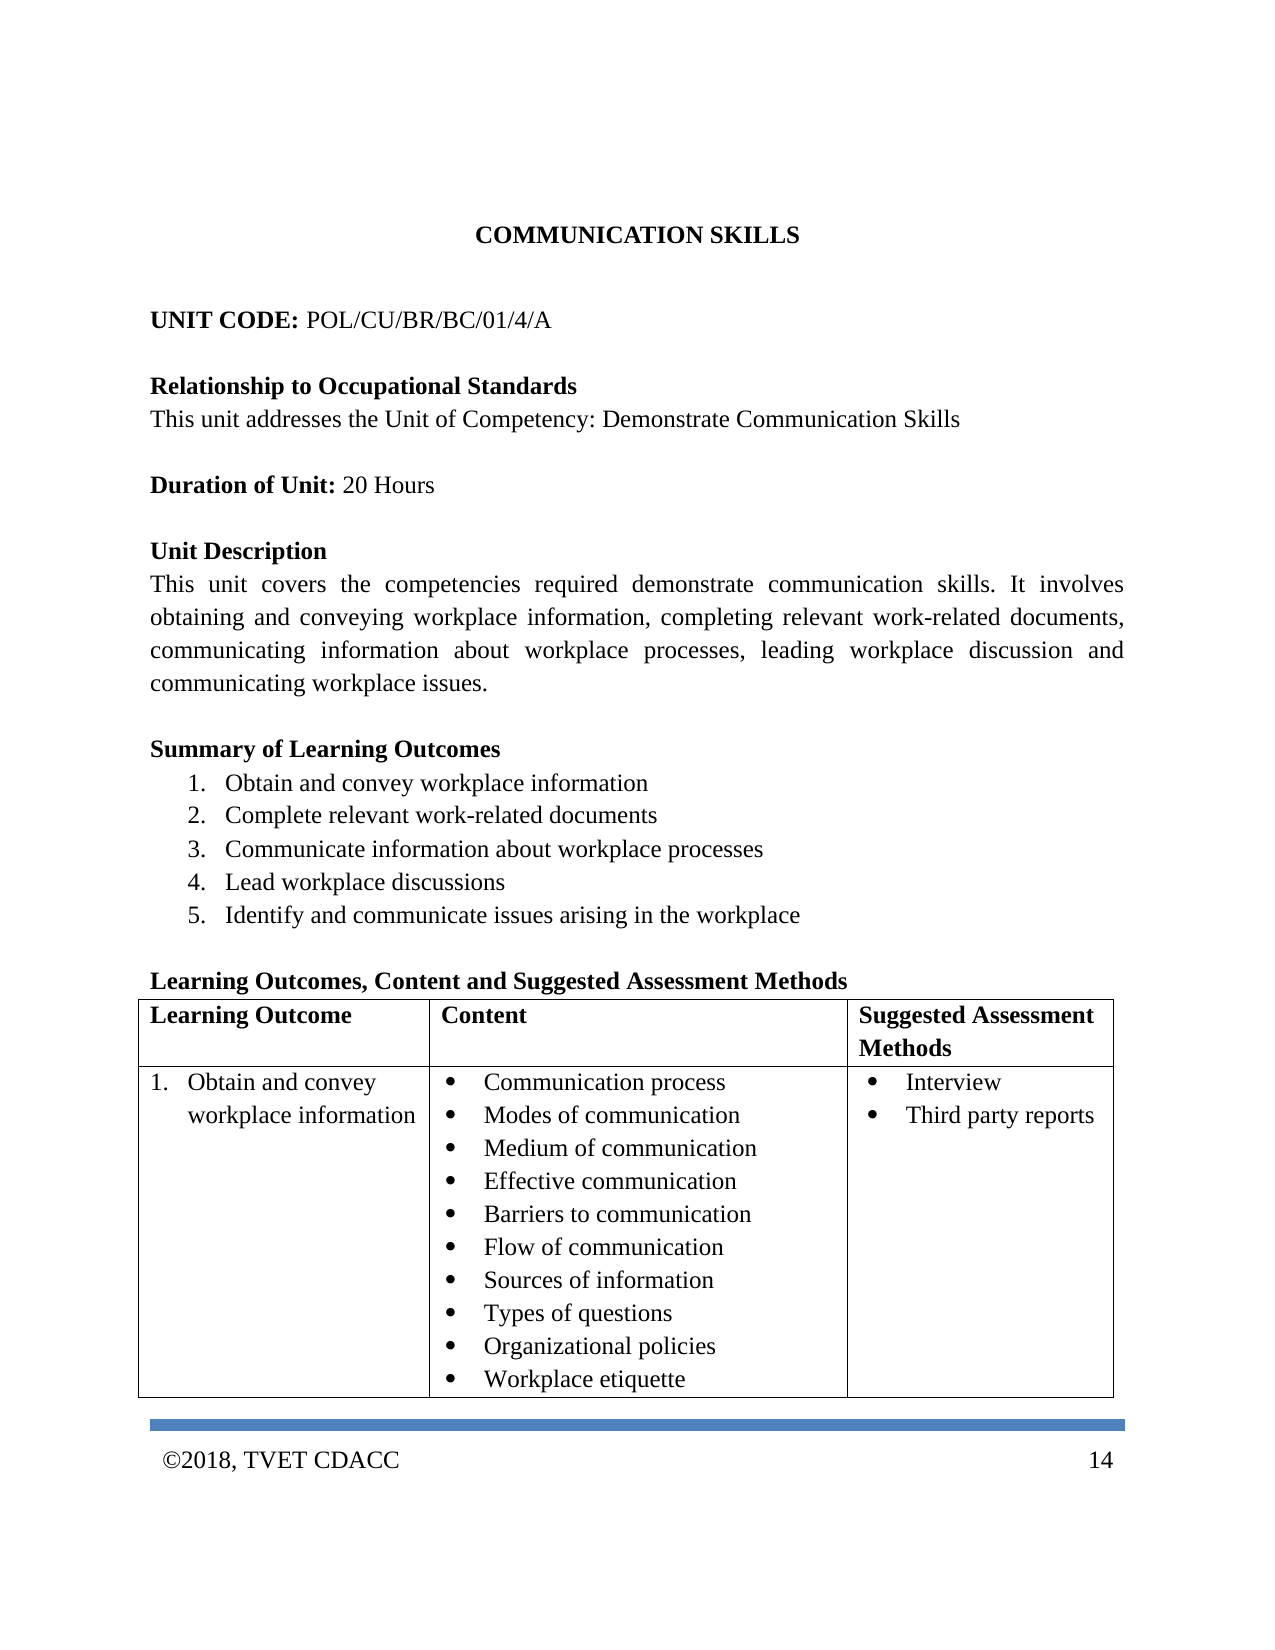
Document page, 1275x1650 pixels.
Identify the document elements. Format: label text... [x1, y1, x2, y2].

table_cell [139, 1067, 429, 1397]
text Learning Outcomes, Content and Suggested Assessment Methods [150, 966, 1125, 994]
list Obtain and convey workplace information [187, 768, 1125, 796]
list Identify and communicate issues arising in the workplace [187, 900, 1125, 928]
text Relationship to Occupational Standards [150, 371, 1125, 400]
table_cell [848, 1067, 1113, 1397]
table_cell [430, 1067, 847, 1397]
list Complete relevant work-related documents [187, 801, 1125, 829]
table_header Suggested Assessment Methods [848, 1000, 1113, 1066]
text Unit Description [150, 536, 1125, 565]
subtitle COMMUNICATION SKILLS [150, 221, 1125, 249]
text Duration of Unit: 20 Hours [150, 470, 1125, 499]
text UNIT CODE: POL/CU/BR/BC/01/4/A [150, 305, 1125, 334]
text Summary of Learning Outcomes [150, 734, 1125, 763]
table_header Content [430, 1000, 847, 1066]
text This unit addresses the Unit of Competency: Demonstrate Communication Skills [150, 404, 1125, 433]
table_header Learning Outcome [139, 1000, 429, 1066]
text This unit covers the competencies required demonstrate communication skills. It involves obtaining and conveying workplace information, completing relevant work-related documents, communicating information about workplace processes, leading workplace discussion and communicating workplace issues. [150, 569, 1125, 697]
list Lead workplace discussions [187, 867, 1125, 895]
list Communicate information about workplace processes [187, 834, 1125, 862]
